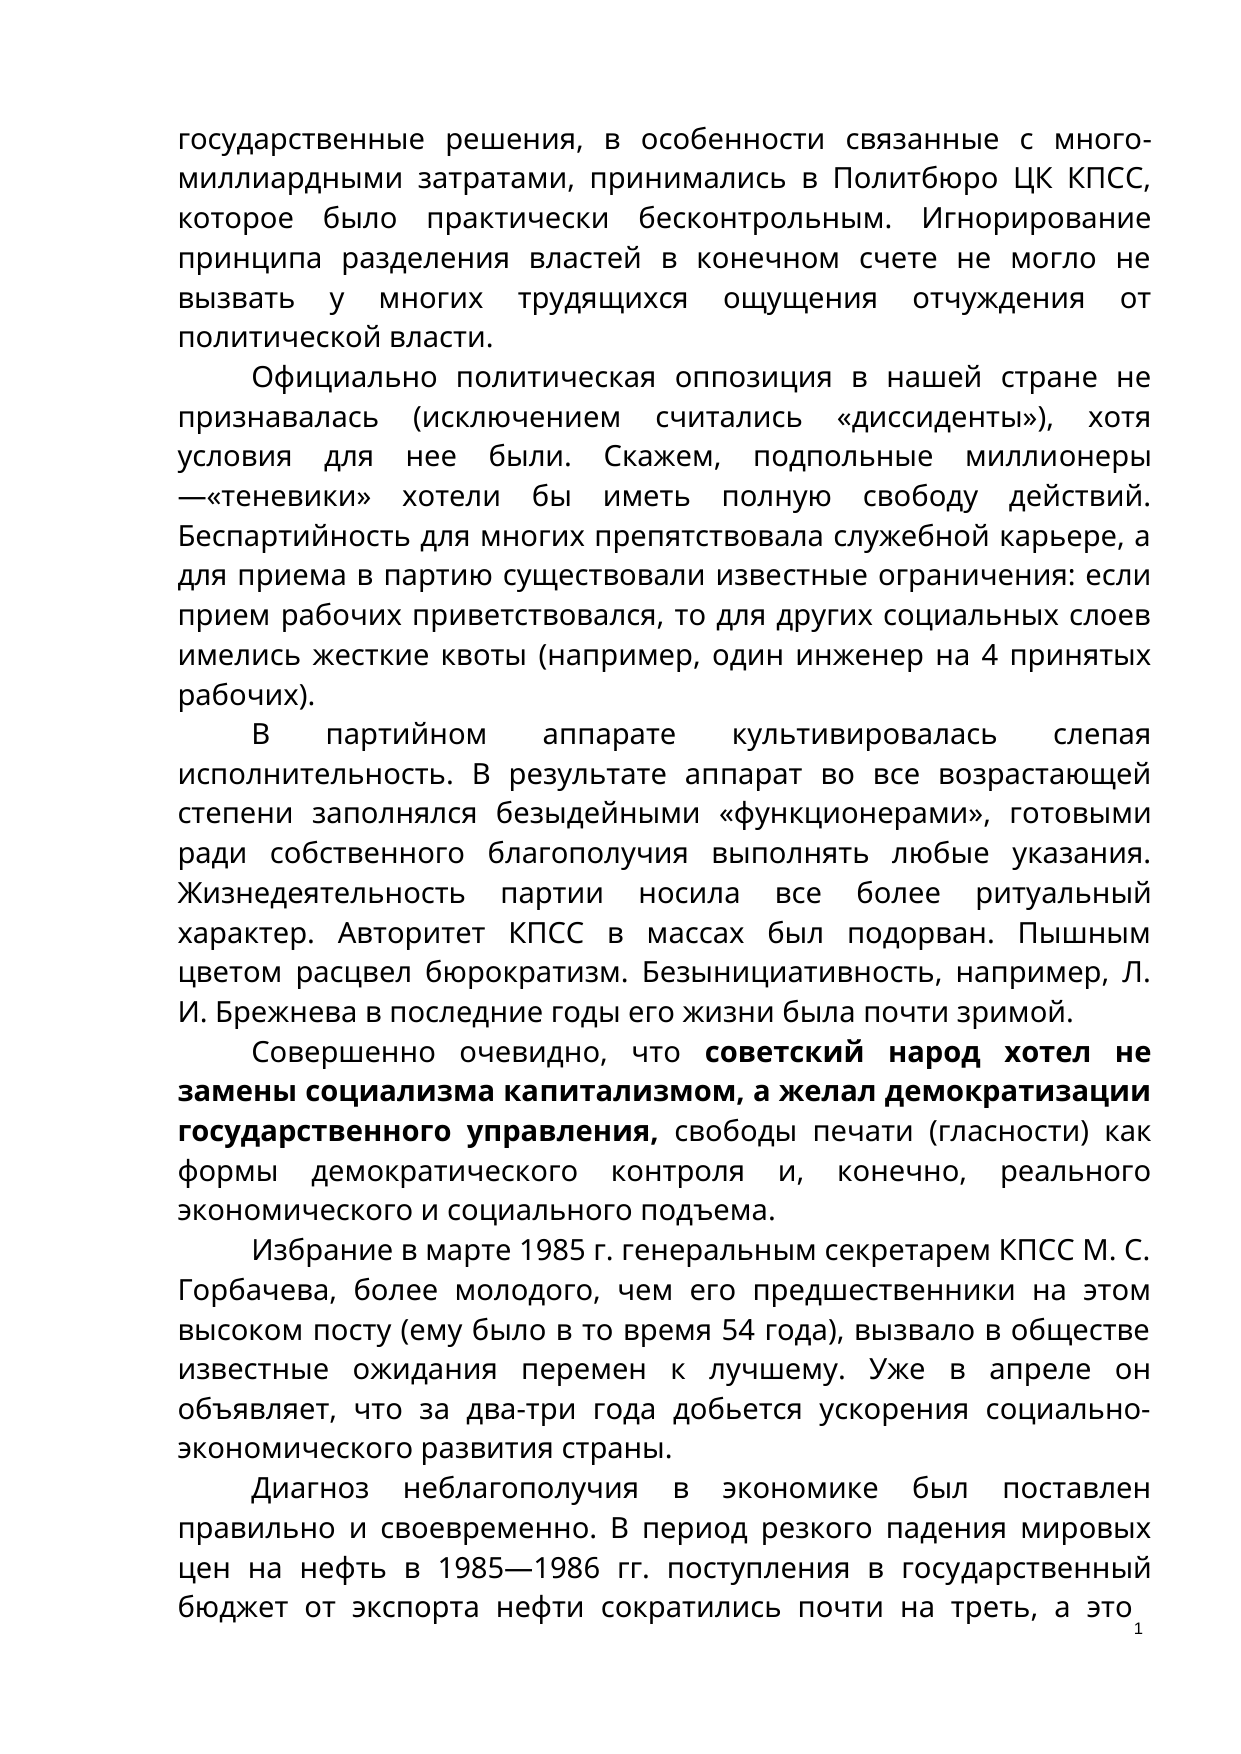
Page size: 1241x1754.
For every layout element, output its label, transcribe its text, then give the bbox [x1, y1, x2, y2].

text Избрание в марте 1985 г. генеральным секретарем КПСС М. С. Горбачева, более молодого, чем его предшественники на этом высоком посту (ему было в то время 54 года), вызвало в обществе известные ожидания перемен к лучшему. Уже в апреле он объявляет, что за два-три года добьется ускорения социально-экономического развития страны. [177, 1229, 1152, 1467]
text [177, 118, 1152, 356]
text Официально политическая оппозиция в нашей стране не признавалась (исключением считались «диссиденты»), хотя условия для нее были. Скажем, подпольные миллионеры—«теневики» хотели бы иметь полную свободу действий. Беспартийность для многих препятствовала служебной карьере, а для приема в партию существовали известные ограничения: если прием рабочих приветствовался, то для других социальных слоев имелись жесткие квоты (например, один инженер на 4 принятых рабочих). [177, 356, 1152, 713]
text В партийном аппарате культивировалась слепая исполнительность. В результате аппарат во все возрастающей степени заполнялся безыдейными «функционерами», готовыми ради собственного благополучия выполнять любые указания. Жизнедеятельность партии носила все более ритуальный характер. Авторитет КПСС в массах был подорван. Пышным цветом расцвел бюрократизм. Безынициативность, например, Л. И. Брежнева в последние годы его жизни была почти зримой. [177, 713, 1152, 1031]
text Совершенно очевидно, что советский народ хотел не замены социализма капитализмом, а желал демократизации государственного управления, свободы печати (гласности) как формы демократического контроля и, конечно, реального экономического и социального подъема. [177, 1031, 1152, 1229]
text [177, 1467, 1152, 1626]
